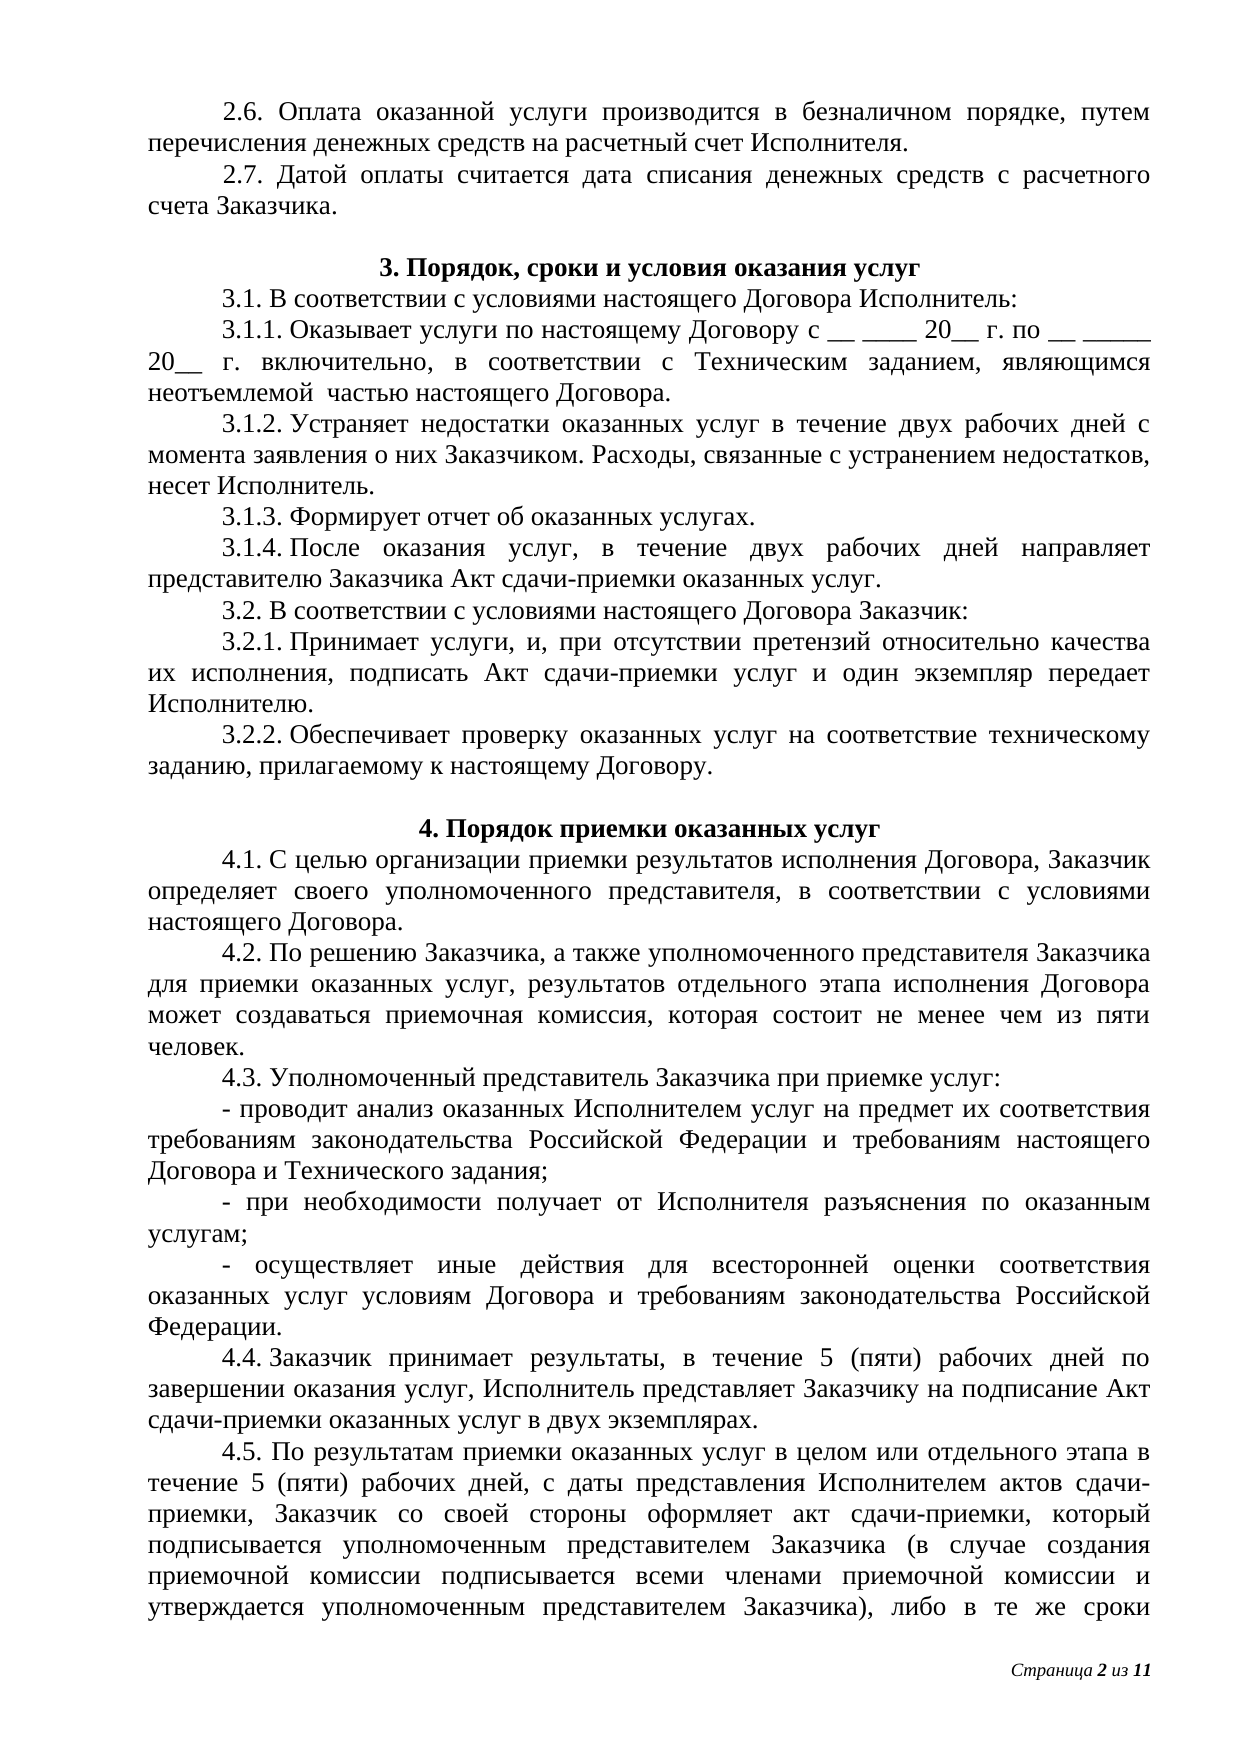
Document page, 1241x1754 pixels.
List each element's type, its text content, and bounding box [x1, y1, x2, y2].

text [148, 1435, 1152, 1622]
text 3.2. В соответствии с условиями настоящего Договора Заказчик: [148, 594, 1152, 625]
text 4.1. С целью организации приемки результатов исполнения Договора, Заказчик определяет своего уполномоченного представителя, в соответствии с условиями настоящего Договора. [148, 843, 1152, 936]
text 3.1.2. Устраняет недостатки оказанных услуг в течение двух рабочих дней с момента заявления о них Заказчиком. Расходы, связанные с устранением недостатков, несет Исполнитель. [148, 407, 1152, 500]
text 3.1.3. Формирует отчет об оказанных услугах. [148, 500, 1152, 531]
text 3.2.1. Принимает услуги, и, при отсутствии претензий относительно качества их исполнения, подписать Акт сдачи-приемки услуг и один экземпляр передает Исполнителю. [148, 625, 1152, 718]
text 2.6. Оплата оказанной услуги производится в безналичном порядке, путем перечисления денежных средств на расчетный счет Исполнителя. [148, 95, 1152, 158]
text 3.2.2. Обеспечивает проверку оказанных услуг на соответствие техническому заданию, прилагаемому к настоящему Договору. [148, 718, 1152, 781]
text 3. Порядок, сроки и условия оказания услуг [148, 251, 1152, 282]
text - проводит анализ оказанных Исполнителем услуг на предмет их соответствия требованиям законодательства Российской Федерации и требованиям настоящего Договора и Технического задания; [148, 1092, 1152, 1186]
text 3.1.4. После оказания услуг, в течение двух рабочих дней направляет представителю Заказчика Акт сдачи-приемки оказанных услуг. [148, 531, 1152, 594]
text 4.4. Заказчик принимает результаты, в течение 5 (пяти) рабочих дней по завершении оказания услуг, Исполнитель представляет Заказчику на подписание Акт сдачи-приемки оказанных услуг в двух экземплярах. [148, 1341, 1152, 1435]
text 3.1. В соответствии с условиями настоящего Договора Исполнитель: [148, 282, 1152, 313]
text 4. Порядок приемки оказанных услуг [148, 812, 1152, 843]
text - при необходимости получает от Исполнителя разъяснения по оказанным услугам; [148, 1186, 1152, 1248]
text 4.3. Уполномоченный представитель Заказчика при приемке услуг: [148, 1061, 1152, 1092]
text - осуществляет иные действия для всесторонней оценки соответствия оказанных услуг условиям Договора и требованиям законодательства Российской Федерации. [148, 1248, 1152, 1341]
text 3.1.1. Оказывает услуги по настоящему Договору с __ ____ 20__ г. по __ _____ 20__ г. включительно, в соответствии с Техническим заданием, являющимся неотъемлемой частью настоящего Договора. [148, 313, 1152, 407]
text 2.7. Датой оплаты считается дата списания денежных средств с расчетного счета Заказчика. [148, 158, 1152, 220]
text 4.2. По решению Заказчика, а также уполномоченного представителя Заказчика для приемки оказанных услуг, результатов отдельного этапа исполнения Договора может создаваться приемочная комиссия, которая состоит не менее чем из пяти человек. [148, 936, 1152, 1061]
